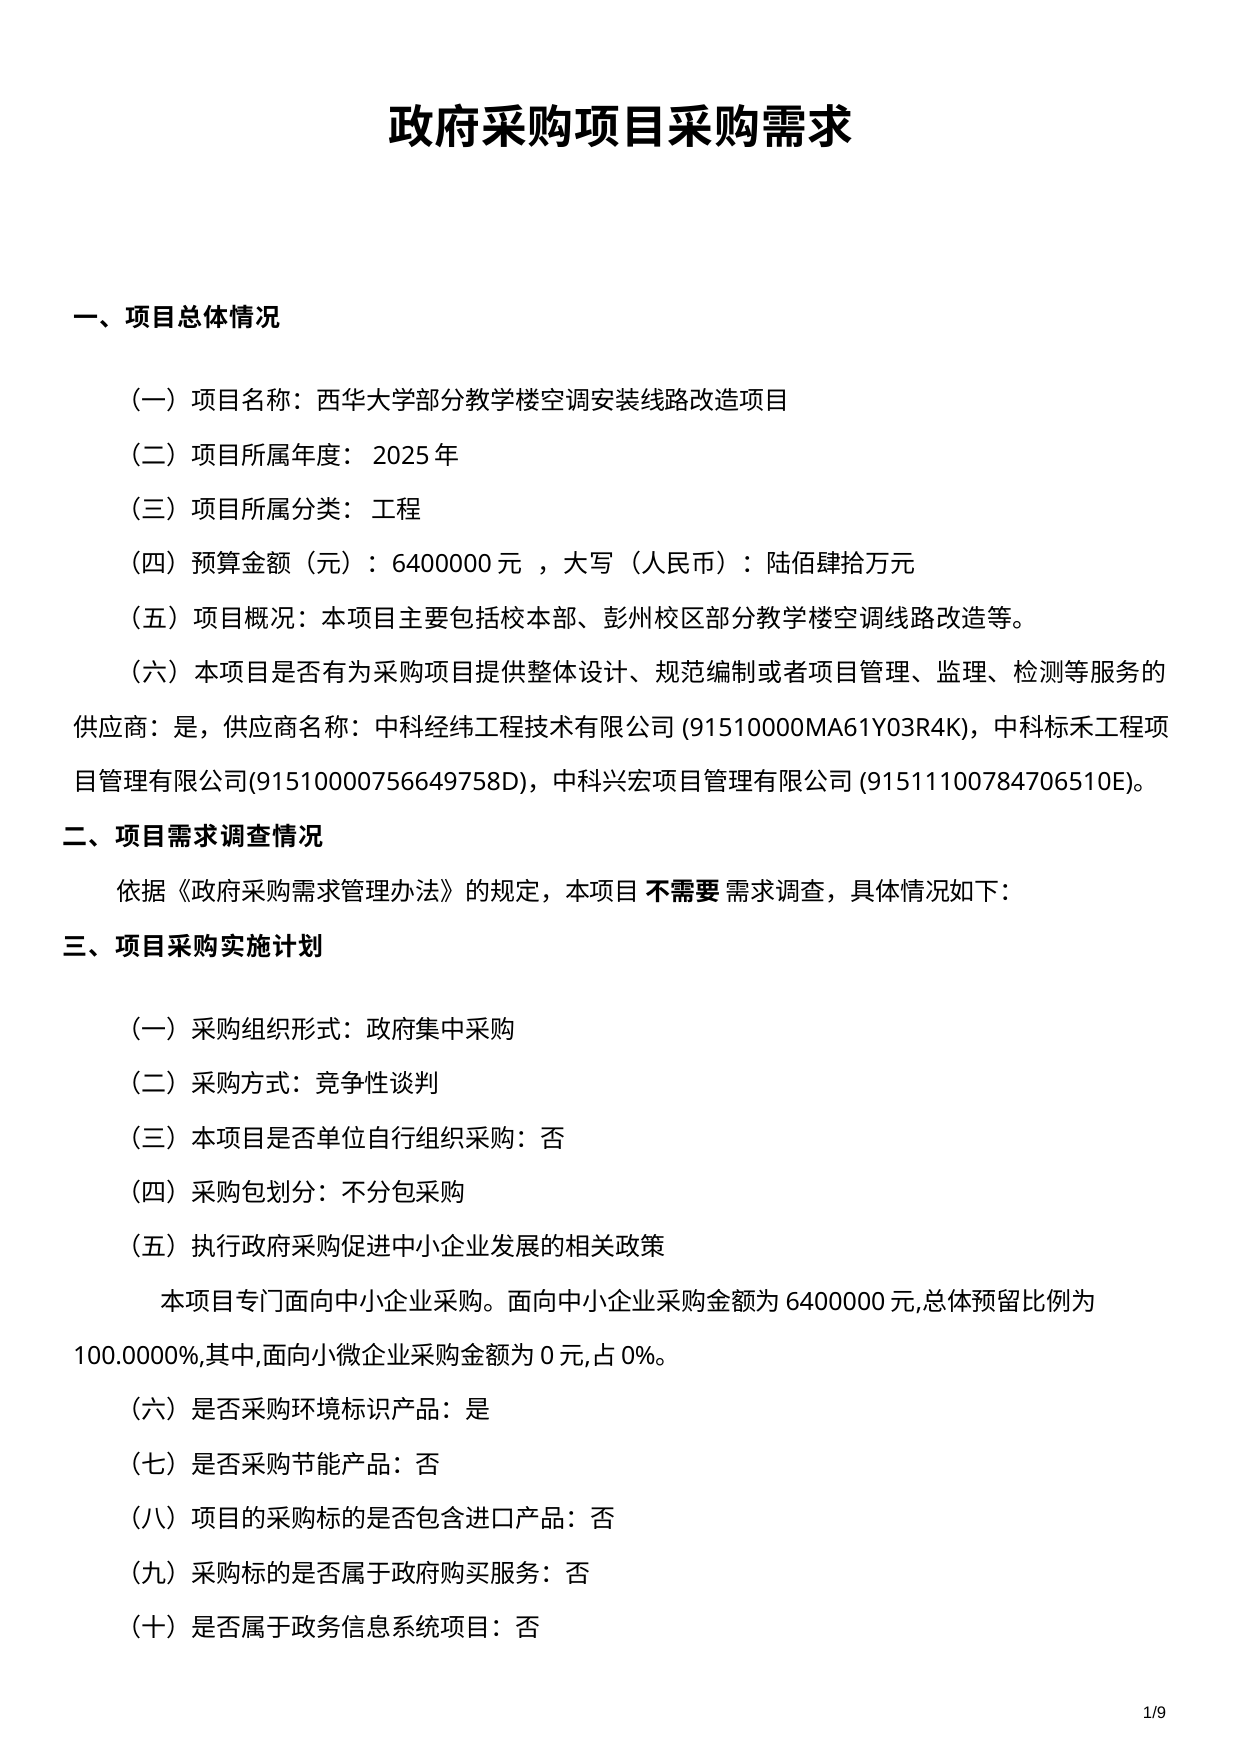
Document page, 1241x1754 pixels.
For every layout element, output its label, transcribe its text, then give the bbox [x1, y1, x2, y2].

text （一）采购组织形式：政府集中采购 [117, 1009, 1182, 1045]
text （二）采购方式：竞争性谈判 [117, 1063, 540, 1100]
text （一）项目名称：西华大学部分教学楼空调安装线路改造项目 [117, 381, 1182, 417]
text 本项目专门面向中小企业采购。面向中小企业采购金额为6400000元,总体预留比例为100.0000%,其中,面向小微企业采购金额为0元,占0%。 [73, 1281, 1170, 1372]
text （三）本项目是否单位自行组织采购：否 [117, 1118, 1182, 1154]
text 三、项目采购实施计划 [62, 926, 1182, 962]
text 二、项目需求调查情况 [62, 817, 1170, 853]
text （九）采购标的是否属于政府购买服务：否 [117, 1553, 1182, 1589]
text （六）是否采购环境标识产品：是 [117, 1390, 1182, 1426]
text （二）项目所属年度： 2025年 [117, 435, 1182, 471]
text （四）预算金额（元）：6400000元 ，大写（人民币）：陆佰肆拾万元 [117, 544, 1182, 580]
text （四）采购包划分：不分包采购 [117, 1172, 1182, 1209]
text （五）执行政府采购促进中小企业发展的相关政策 [117, 1227, 1182, 1263]
text （十）是否属于政务信息系统项目：否 [117, 1607, 1182, 1644]
title 政府采购项目采购需求 [333, 91, 909, 157]
text 依据《政府采购需求管理办法》的规定，本项目 不需要 需求调查，具体情况如下： [73, 872, 1170, 908]
text （八）项目的采购标的是否包含进口产品：否 [117, 1499, 1182, 1535]
text 一、项目总体情况 [73, 298, 1182, 334]
text （六）本项目是否有为采购项目提供整体设计、规范编制或者项目管理、监理、检测等服务的供应商：是，供应商名称：中科经纬工程技术有限公司 (91510000MA61Y03R4K)，中科标禾工程项目管理有限公司(91510000756649758D)，中科兴宏项目管理有限公司 (91511100784706510E)。 [73, 653, 1170, 798]
text （三）项目所属分类： 工程 [117, 489, 1182, 526]
text （五）项目概况：本项目主要包括校本部、彭州校区部分教学楼空调线路改造等。 [73, 598, 1170, 634]
text （七）是否采购节能产品：否 [117, 1444, 1182, 1481]
